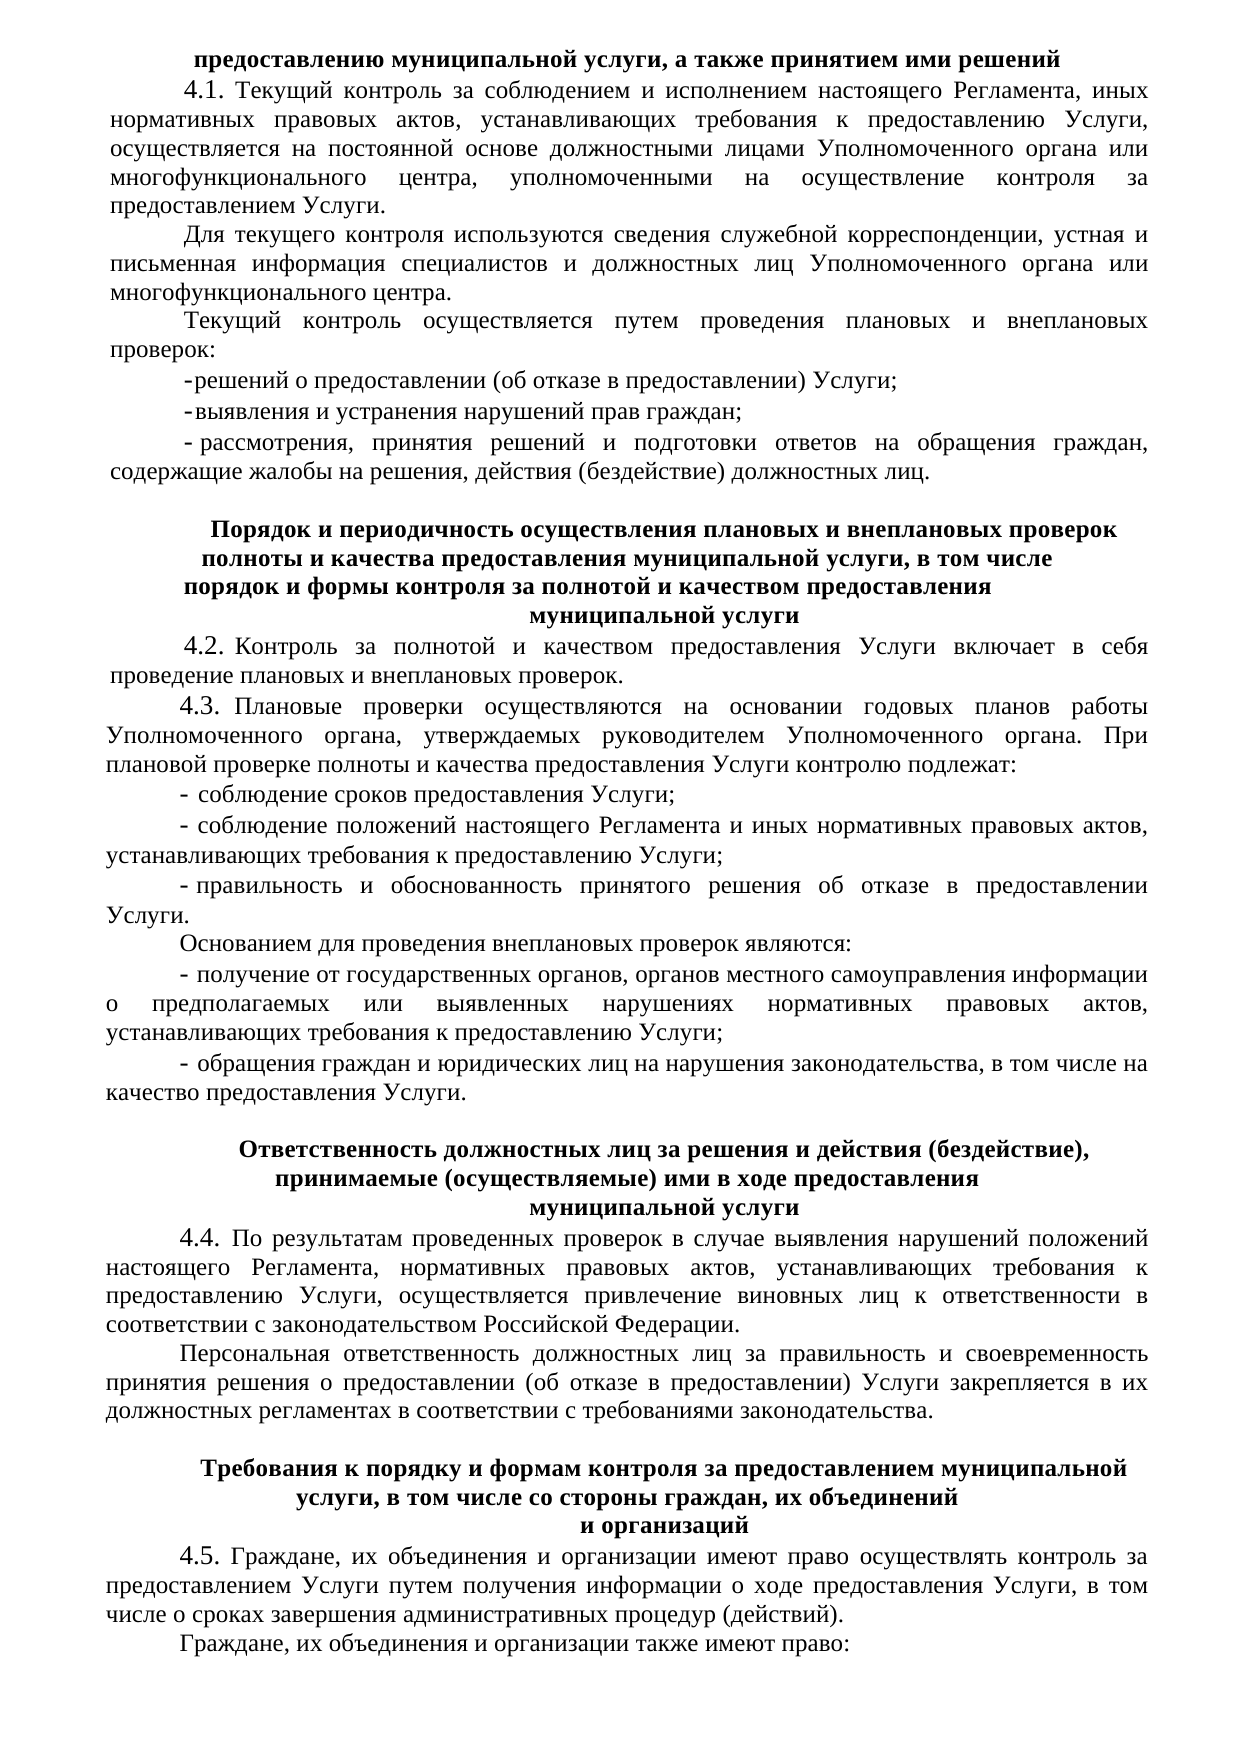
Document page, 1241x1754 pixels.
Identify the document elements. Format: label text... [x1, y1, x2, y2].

text порядок и формы контроля за полнотой и качеством предоставления [110, 571, 1152, 600]
text Порядок и периодичность осуществления плановых и внеплановых проверок полноты и качества предоставления муниципальной услуги, в том числе [103, 514, 1152, 571]
list Текущий контроль за соблюдением и исполнением настоящего Регламента, иных нормативных правовых актов, устанавливающих требования к предоставлению Услуги, осуществляется на постоянной основе должностными лицами Уполномоченного органа или многофункционального центра, уполномоченными на осуществление контроля за предоставлением Услуги. [110, 73, 1150, 219]
text Основанием для проведения внеплановых проверок являются: [106, 928, 1152, 957]
text и организаций [103, 1511, 1152, 1539]
text Для текущего контроля используются сведения служебной корреспонденции, устная и письменная информация специалистов и должностных лиц Уполномоченного органа или многофункционального центра. [110, 219, 1150, 306]
text Ответственность должностных лиц за решения и действия (бездействие), принимаемые (осуществляемые) ими в ходе предоставления [103, 1134, 1152, 1192]
list соблюдение сроков предоставления Услуги; [106, 777, 1152, 809]
list рассмотрения, принятия решений и подготовки ответов на обращения граждан, содержащие жалобы на решения, действия (бездействие) должностных лиц. [110, 425, 1150, 485]
list Граждане, их объединения и организации имеют право осуществлять контроль за предоставлением Услуги путем получения информации о ходе предоставления Услуги, в том числе о сроках завершения административных процедур (действий). [106, 1539, 1150, 1628]
text Текущий контроль осуществляется путем проведения плановых и внеплановых проверок: [110, 306, 1150, 363]
text муниципальной услуги [103, 1192, 1152, 1221]
text Граждане, их объединения и организации также имеют право: [106, 1628, 1152, 1657]
list соблюдение положений настоящего Регламента и иных нормативных правовых актов, устанавливающих требования к предоставлению Услуги; [106, 809, 1150, 868]
list получение от государственных органов, органов местного самоуправления информации о предполагаемых или выявленных нарушениях нормативных правовых актов, устанавливающих требования к предоставлению Услуги; [106, 957, 1150, 1046]
list решений о предоставлении (об отказе в предоставлении) Услуги; [110, 363, 1152, 394]
list По результатам проведенных проверок в случае выявления нарушений положений настоящего Регламента, нормативных правовых актов, устанавливающих требования к предоставлению Услуги, осуществляется привлечение виновных лиц к ответственности в соответствии с законодательством Российской Федерации. [106, 1221, 1150, 1338]
list обращения граждан и юридических лиц на нарушения законодательства, в том числе на качество предоставления Услуги. [106, 1046, 1150, 1106]
text Требования к порядку и формам контроля за предоставлением муниципальной услуги, в том числе со стороны граждан, их объединений [103, 1453, 1152, 1511]
list Контроль за полнотой и качеством предоставления Услуги включает в себя проведение плановых и внеплановых проверок. [110, 629, 1150, 689]
list выявления и устранения нарушений прав граждан; [110, 394, 1152, 425]
text муниципальной услуги [103, 600, 1152, 629]
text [103, 44, 1152, 73]
text Персональная ответственность должностных лиц за правильность и своевременность принятия решения о предоставлении (об отказе в предоставлении) Услуги закрепляется в их должностных регламентах в соответствии с требованиями законодательства. [106, 1338, 1150, 1424]
list Плановые проверки осуществляются на основании годовых планов работы Уполномоченного органа, утверждаемых руководителем Уполномоченного органа. При плановой проверке полноты и качества предоставления Услуги контролю подлежат: [106, 689, 1150, 777]
list правильность и обоснованность принятого решения об отказе в предоставлении Услуги. [106, 868, 1150, 928]
